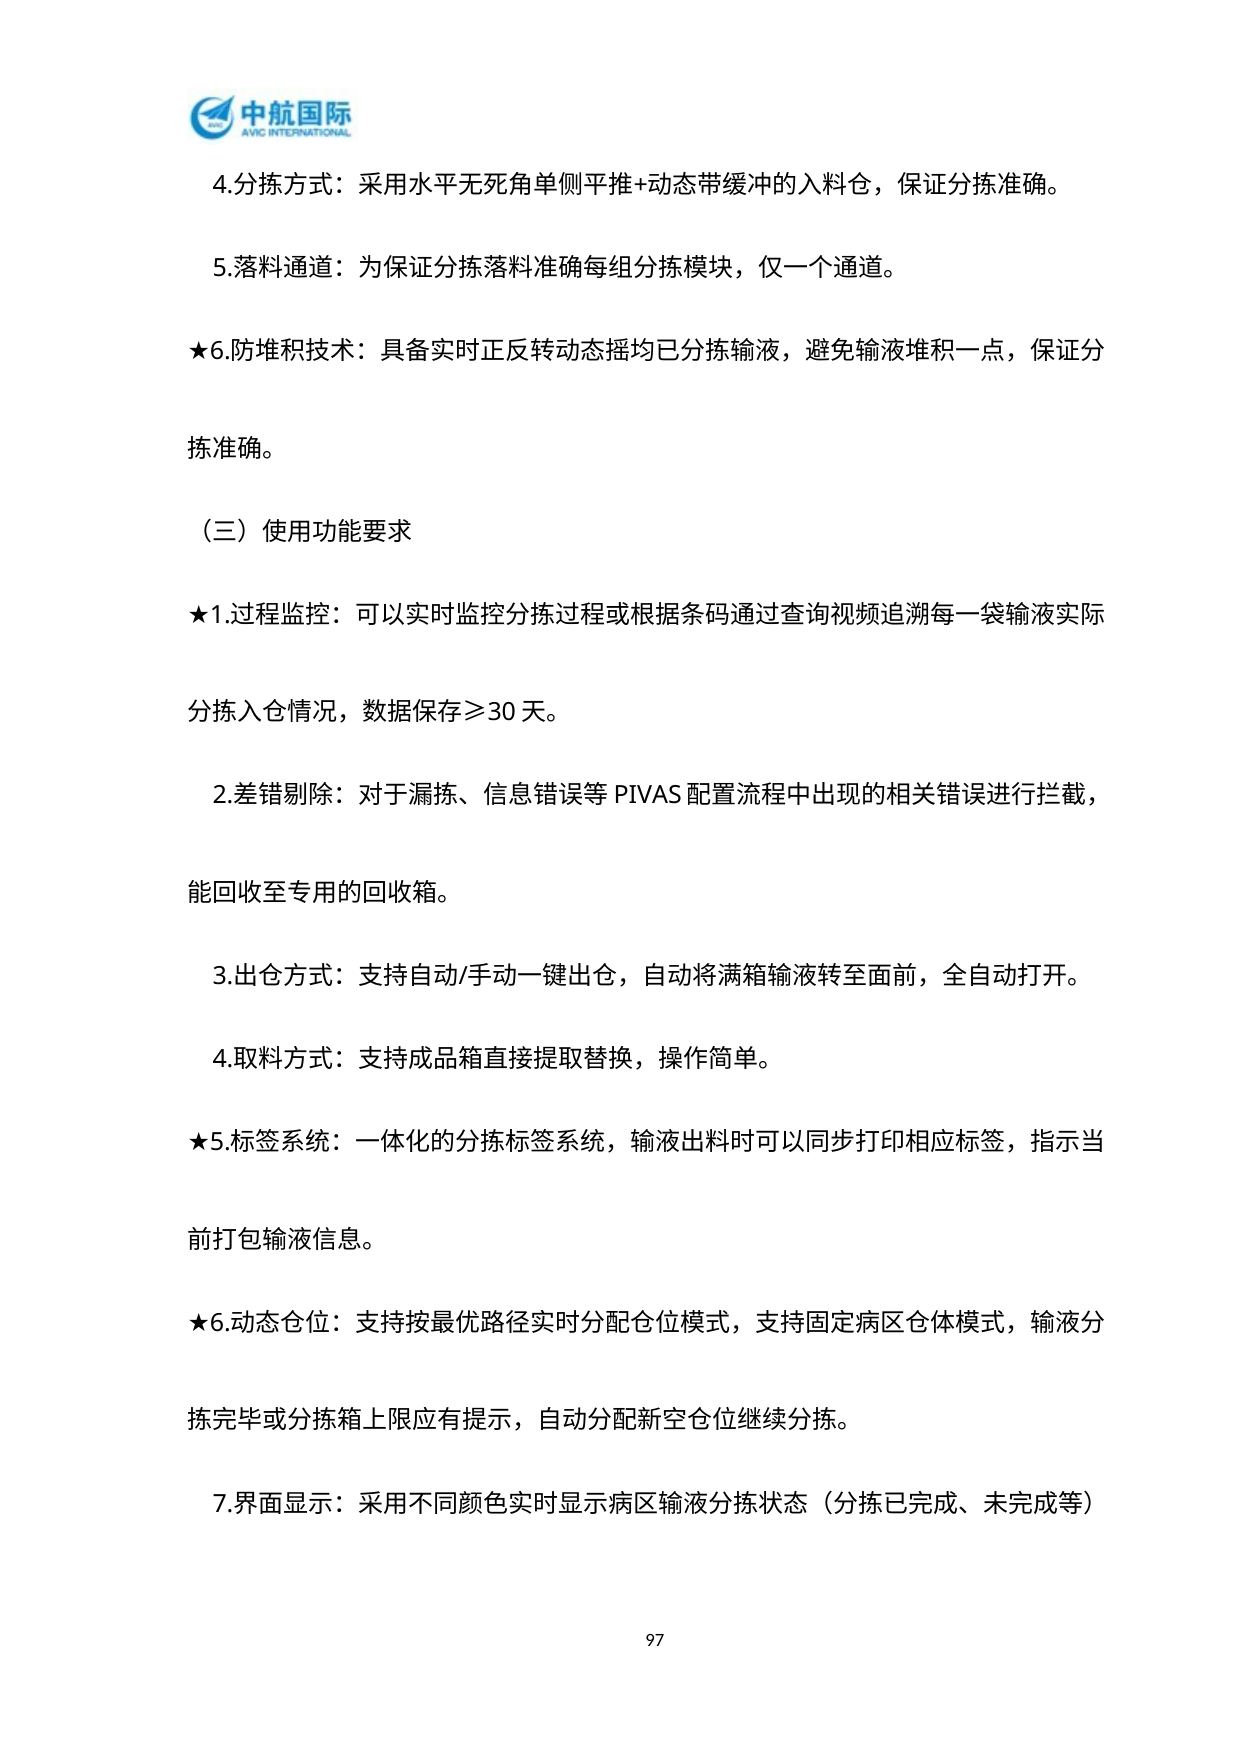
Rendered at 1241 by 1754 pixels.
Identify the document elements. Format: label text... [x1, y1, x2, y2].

text ★6.动态仓位：支持按最优路径实时分配仓位模式，支持固定病区仓体模式，输液分拣完毕或分拣箱上限应有提示，自动分配新空仓位继续分拣。 [187, 1288, 1122, 1451]
text 5.落料通道：为保证分拣落料准确每组分拣模块，仅一个通道。 [187, 233, 1122, 298]
text 3.出仓方式：支持自动/手动一键出仓，自动将满箱输液转至面前，全自动打开。 [187, 941, 1122, 1006]
text 2.差错剔除：对于漏拣、信息错误等PIVAS配置流程中出现的相关错误进行拦截，能回收至专用的回收箱。 [187, 761, 1122, 923]
text （三）使用功能要求 [187, 497, 1122, 562]
text 7.界面显示：采用不同颜色实时显示病区输液分拣状态（分拣已完成、未完成等）进行指示，以便及时了解病区输液是否输液完成，便于及时将输液送至病区使用。 [187, 1469, 1122, 1534]
text 4.分拣方式：采用水平无死角单侧平推+动态带缓冲的入料仓，保证分拣准确。 [187, 150, 1122, 215]
text ★5.标签系统：一体化的分拣标签系统，输液出料时可以同步打印相应标签，指示当前打包输液信息。 [187, 1107, 1122, 1270]
text ★6.防堆积技术：具备实时正反转动态摇均已分拣输液，避免输液堆积一点，保证分拣准确。 [187, 316, 1122, 479]
text 4.取料方式：支持成品箱直接提取替换，操作简单。 [187, 1024, 1122, 1089]
text ★1.过程监控：可以实时监控分拣过程或根据条码通过查询视频追溯每一袋输液实际分拣入仓情况，数据保存≥30天。 [187, 580, 1122, 742]
picture [187, 88, 358, 145]
